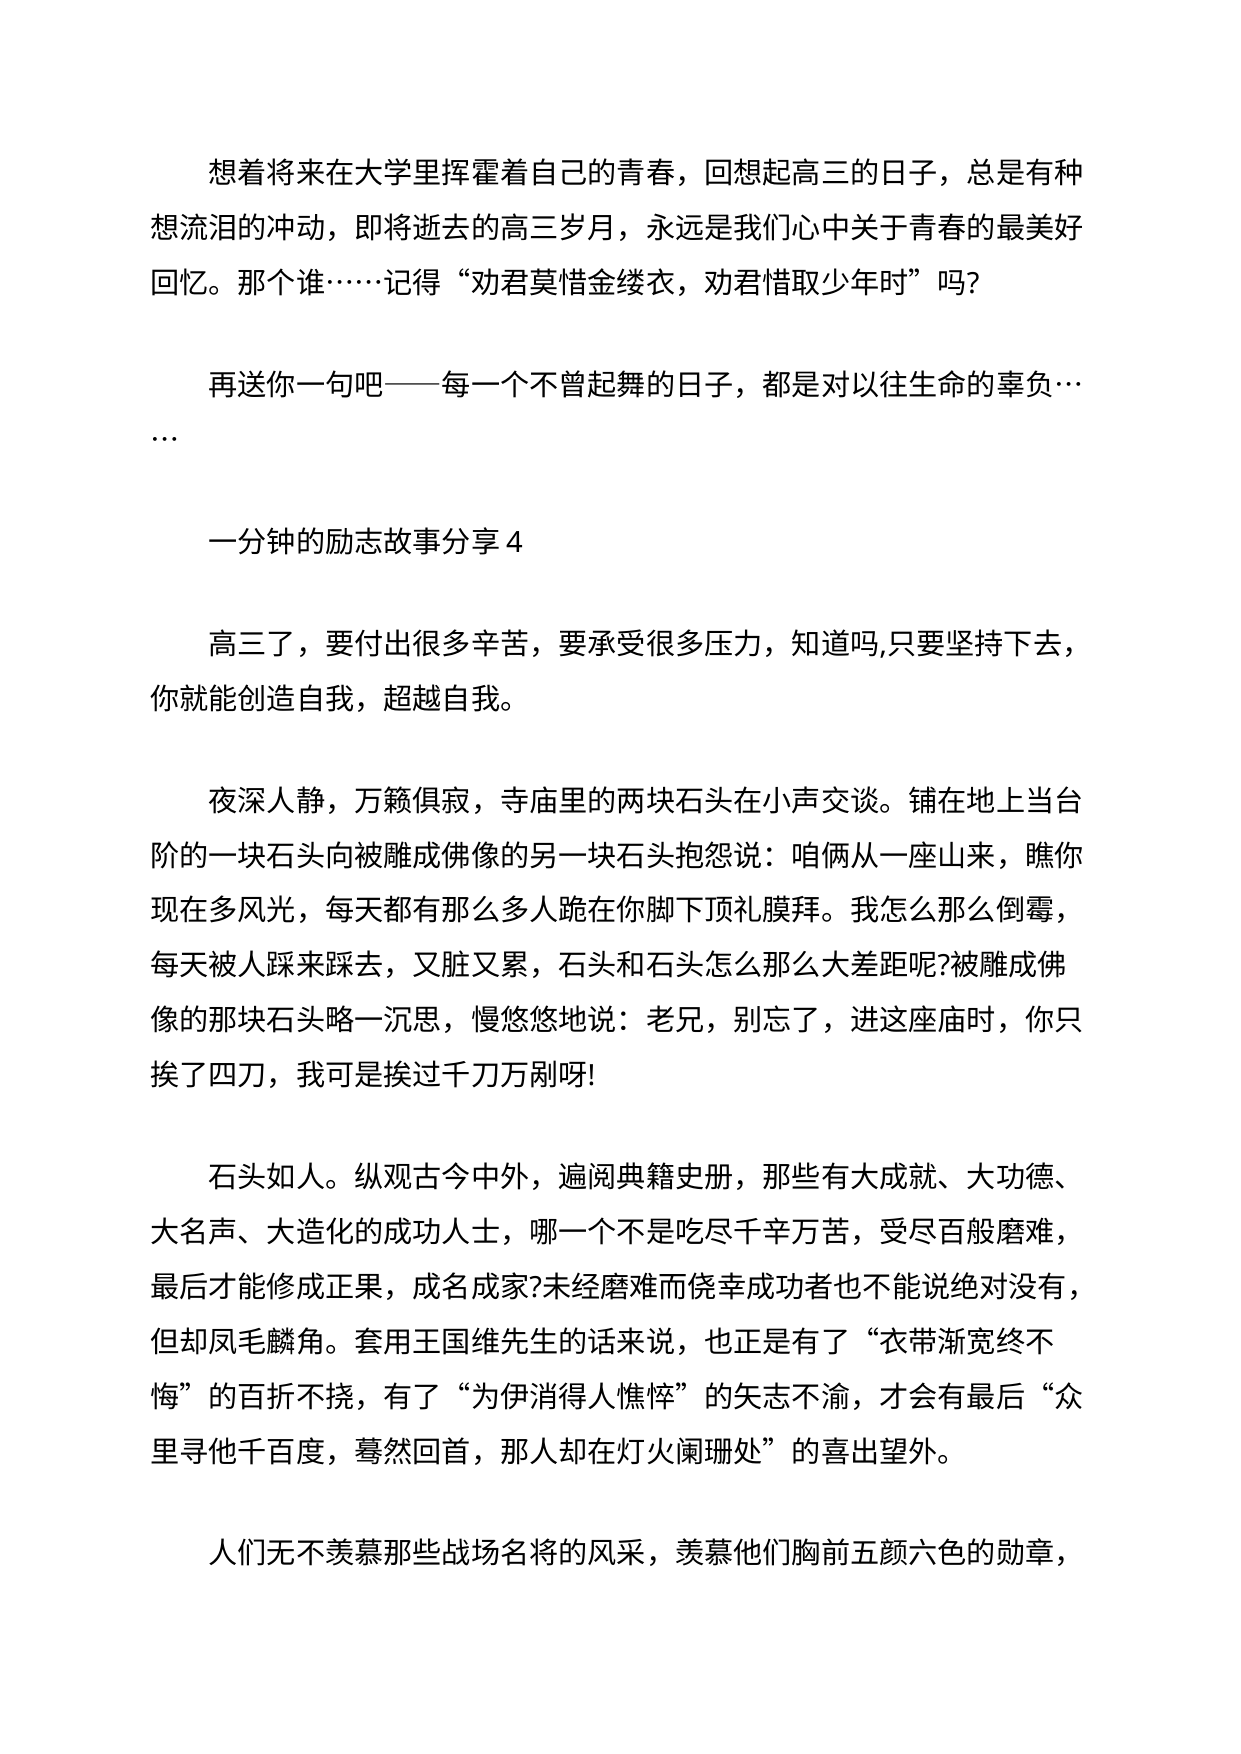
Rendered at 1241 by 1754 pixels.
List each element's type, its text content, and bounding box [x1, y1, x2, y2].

text 夜深人静，万籁俱寂，寺庙里的两块石头在小声交谈。铺在地上当台阶的一块石头向被雕成佛像的另一块石头抱怨说：咱俩从一座山来，瞧你现在多风光，每天都有那么多人跪在你脚下顶礼膜拜。我怎么那么倒霉，每天被人踩来踩去，又脏又累，石头和石头怎么那么大差距呢?被雕成佛像的那块石头略一沉思，慢悠悠地说：老兄，别忘了，进这座庙时，你只挨了四刀，我可是挨过千刀万剐呀! [150, 777, 1090, 1094]
text 想着将来在大学里挥霍着自己的青春，回想起高三的日子，总是有种想流泪的冲动，即将逝去的高三岁月，永远是我们心中关于青春的最美好回忆。那个谁……记得“劝君莫惜金缕衣，劝君惜取少年时”吗? [150, 150, 1090, 302]
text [150, 1530, 1090, 1572]
text 石头如人。纵观古今中外，遍阅典籍史册，那些有大成就、大功德、大名声、大造化的成功人士，哪一个不是吃尽千辛万苦，受尽百般磨难，最后才能修成正果，成名成家?未经磨难而侥幸成功者也不能说绝对没有，但却凤毛麟角。套用王国维先生的话来说，也正是有了“衣带渐宽终不悔”的百折不挠，有了“为伊消得人憔悴”的矢志不渝，才会有最后“众里寻他千百度，蓦然回首，那人却在灯火阑珊处”的喜出望外。 [150, 1154, 1090, 1471]
text 再送你一句吧——每一个不曾起舞的日子，都是对以往生命的辜负…… [150, 362, 1090, 459]
text 一分钟的励志故事分享4 [150, 518, 1090, 561]
text 高三了，要付出很多辛苦，要承受很多压力，知道吗,只要坚持下去，你就能创造自我，超越自我。 [150, 620, 1090, 718]
